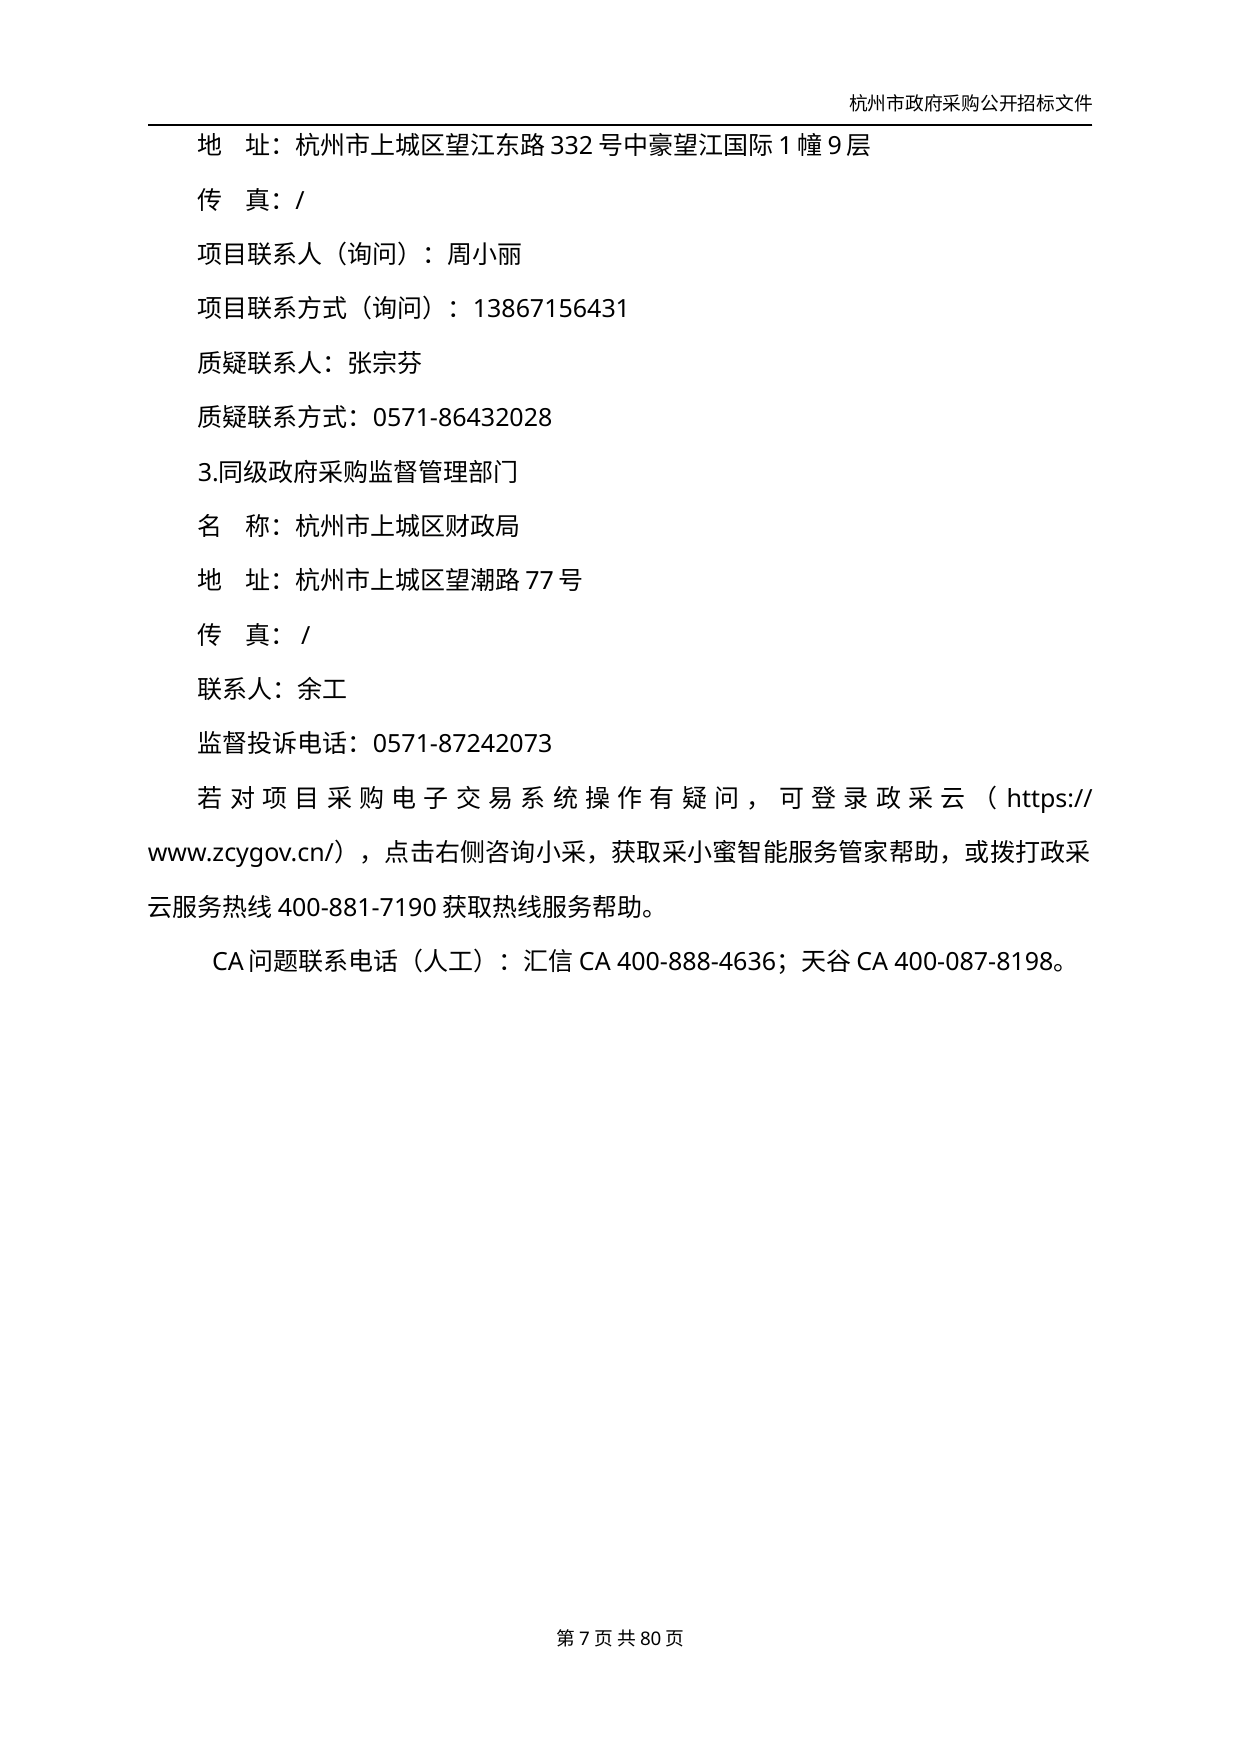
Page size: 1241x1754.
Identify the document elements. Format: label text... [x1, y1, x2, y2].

text 3.同级政府采购监督管理部门 [148, 452, 1092, 488]
text 传 真：/ [148, 180, 1092, 216]
text 地 址：杭州市上城区望潮路77号 [148, 561, 1092, 597]
text 联系人：余工 [148, 669, 1092, 706]
text 项目联系方式（询问）：13867156431 [148, 289, 1092, 325]
text 监督投诉电话：0571-87242073 [148, 724, 1092, 760]
text 质疑联系人：张宗芬 [148, 343, 1092, 379]
text 传 真： / [148, 615, 1092, 651]
text 地 址：杭州市上城区望江东路332号中豪望江国际1幢9层 [148, 126, 1092, 162]
text 若对项目采购电子交易系统操作有疑问，可登录政采云（https://www.zcygov.cn/），点击右侧咨询小采，获取采小蜜智能服务管家帮助，或拨打政采云服务热线400-881-7190获取热线服务帮助。 [148, 778, 1092, 923]
text 质疑联系方式：0571-86432028 [148, 398, 1092, 434]
text 名 称：杭州市上城区财政局 [148, 506, 1092, 543]
text CA问题联系电话（人工）：汇信CA 400-888-4636；天谷CA 400-087-8198。第二部分 投标人须知 [148, 941, 1092, 978]
text 项目联系人（询问）：周小丽 [148, 234, 1092, 271]
